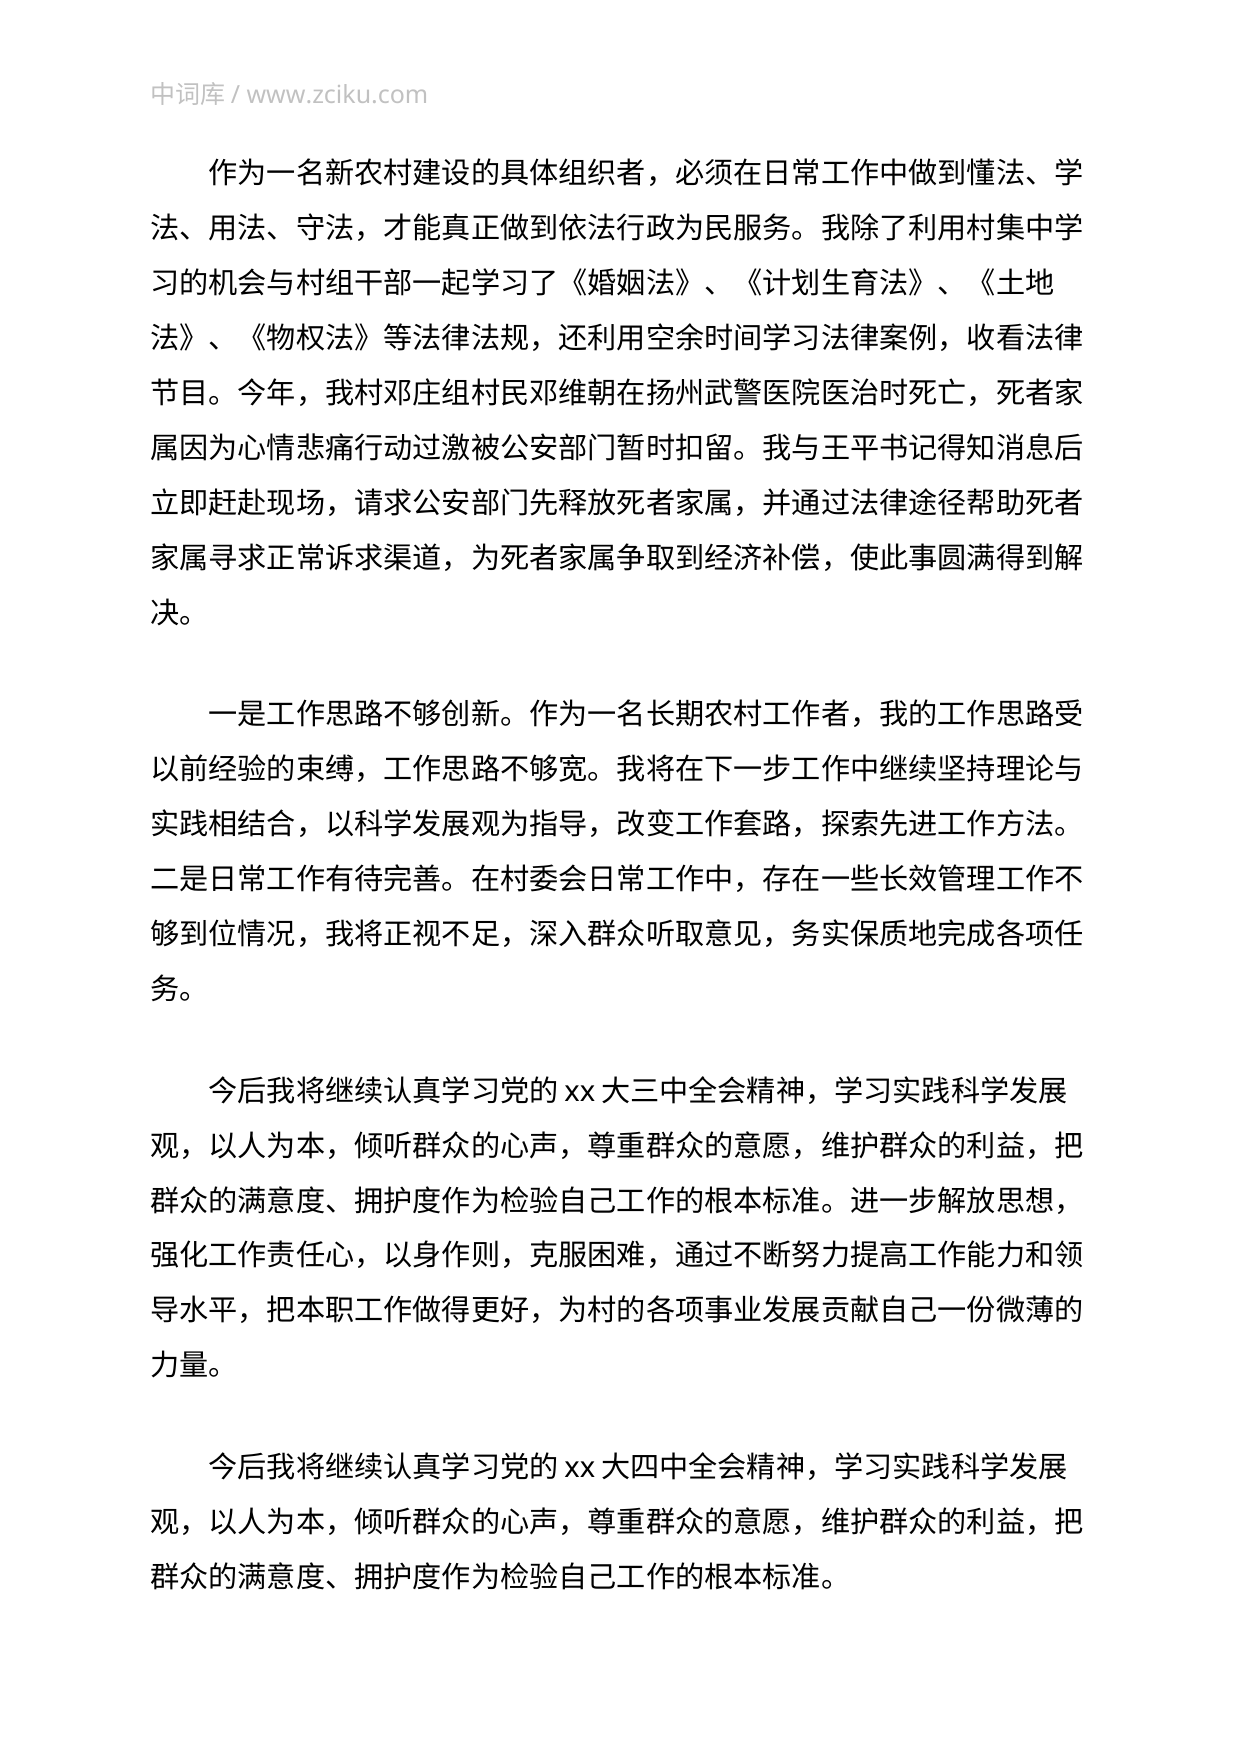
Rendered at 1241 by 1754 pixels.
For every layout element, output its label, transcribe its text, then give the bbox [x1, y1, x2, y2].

text 作为一名新农村建设的具体组织者，必须在日常工作中做到懂法、学法、用法、守法，才能真正做到依法行政为民服务。我除了利用村集中学习的机会与村组干部一起学习了《婚姻法》、《计划生育法》、《土地法》、《物权法》等法律法规，还利用空余时间学习法律案例，收看法律节目。今年，我村邓庄组村民邓维朝在扬州武警医院医治时死亡，死者家属因为心情悲痛行动过激被公安部门暂时扣留。我与王平书记得知消息后立即赶赴现场，请求公安部门先释放死者家属，并通过法律途径帮助死者家属寻求正常诉求渠道，为死者家属争取到经济补偿，使此事圆满得到解决。 [150, 150, 1090, 631]
text 今后我将继续认真学习党的xx大三中全会精神，学习实践科学发展观，以人为本，倾听群众的心声，尊重群众的意愿，维护群众的利益，把群众的满意度、拥护度作为检验自己工作的根本标准。进一步解放思想，强化工作责任心，以身作则，克服困难，通过不断努力提高工作能力和领导水平，把本职工作做得更好，为村的各项事业发展贡献自己一份微薄的力量。 [150, 1067, 1090, 1384]
text 一是工作思路不够创新。作为一名长期农村工作者，我的工作思路受以前经验的束缚，工作思路不够宽。我将在下一步工作中继续坚持理论与实践相结合，以科学发展观为指导，改变工作套路，探索先进工作方法。二是日常工作有待完善。在村委会日常工作中，存在一些长效管理工作不够到位情况，我将正视不足，深入群众听取意见，务实保质地完成各项任务。 [150, 691, 1090, 1008]
text 今后我将继续认真学习党的xx大四中全会精神，学习实践科学发展观，以人为本，倾听群众的心声，尊重群众的意愿，维护群众的利益，把群众的满意度、拥护度作为检验自己工作的根本标准。 [150, 1443, 1090, 1596]
